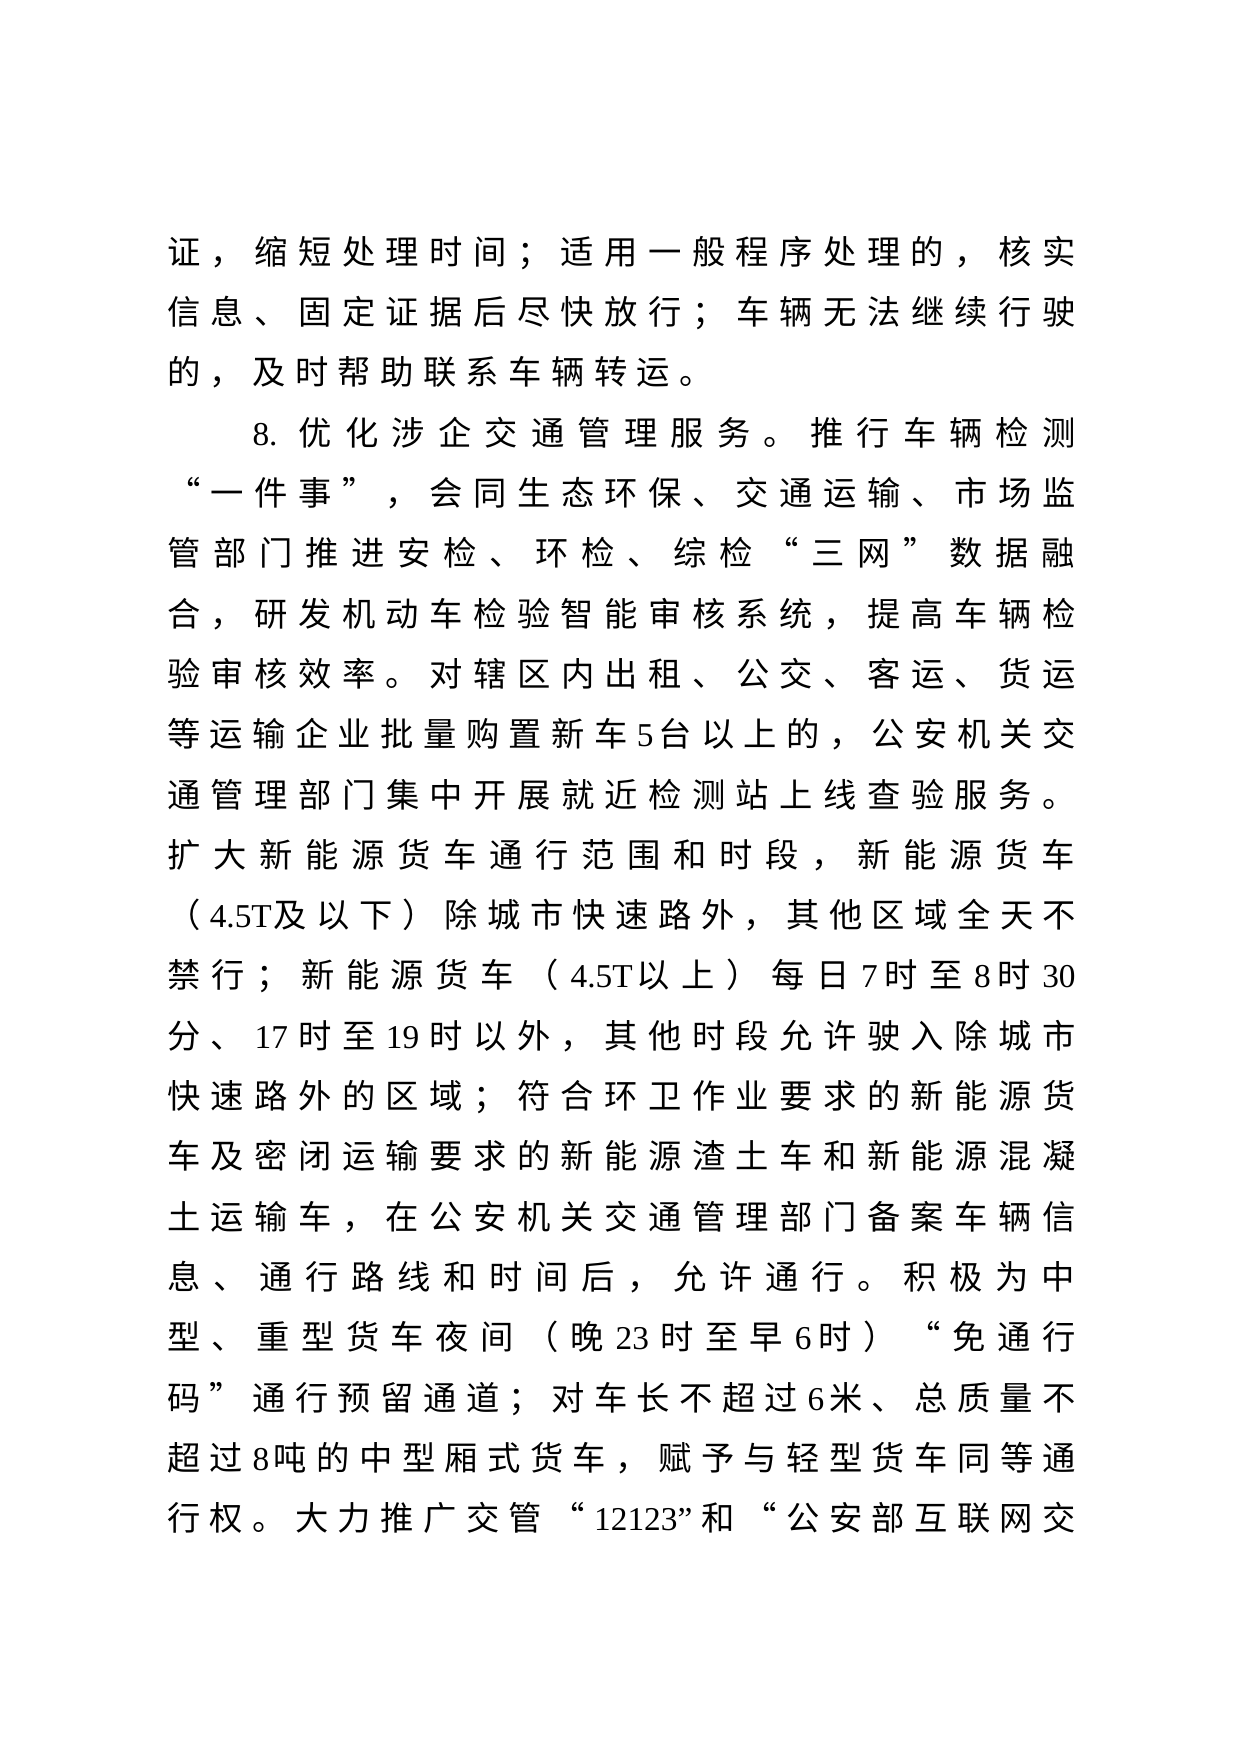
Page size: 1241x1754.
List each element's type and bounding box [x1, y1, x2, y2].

title [167, 400, 1085, 1546]
list [167, 219, 1085, 400]
